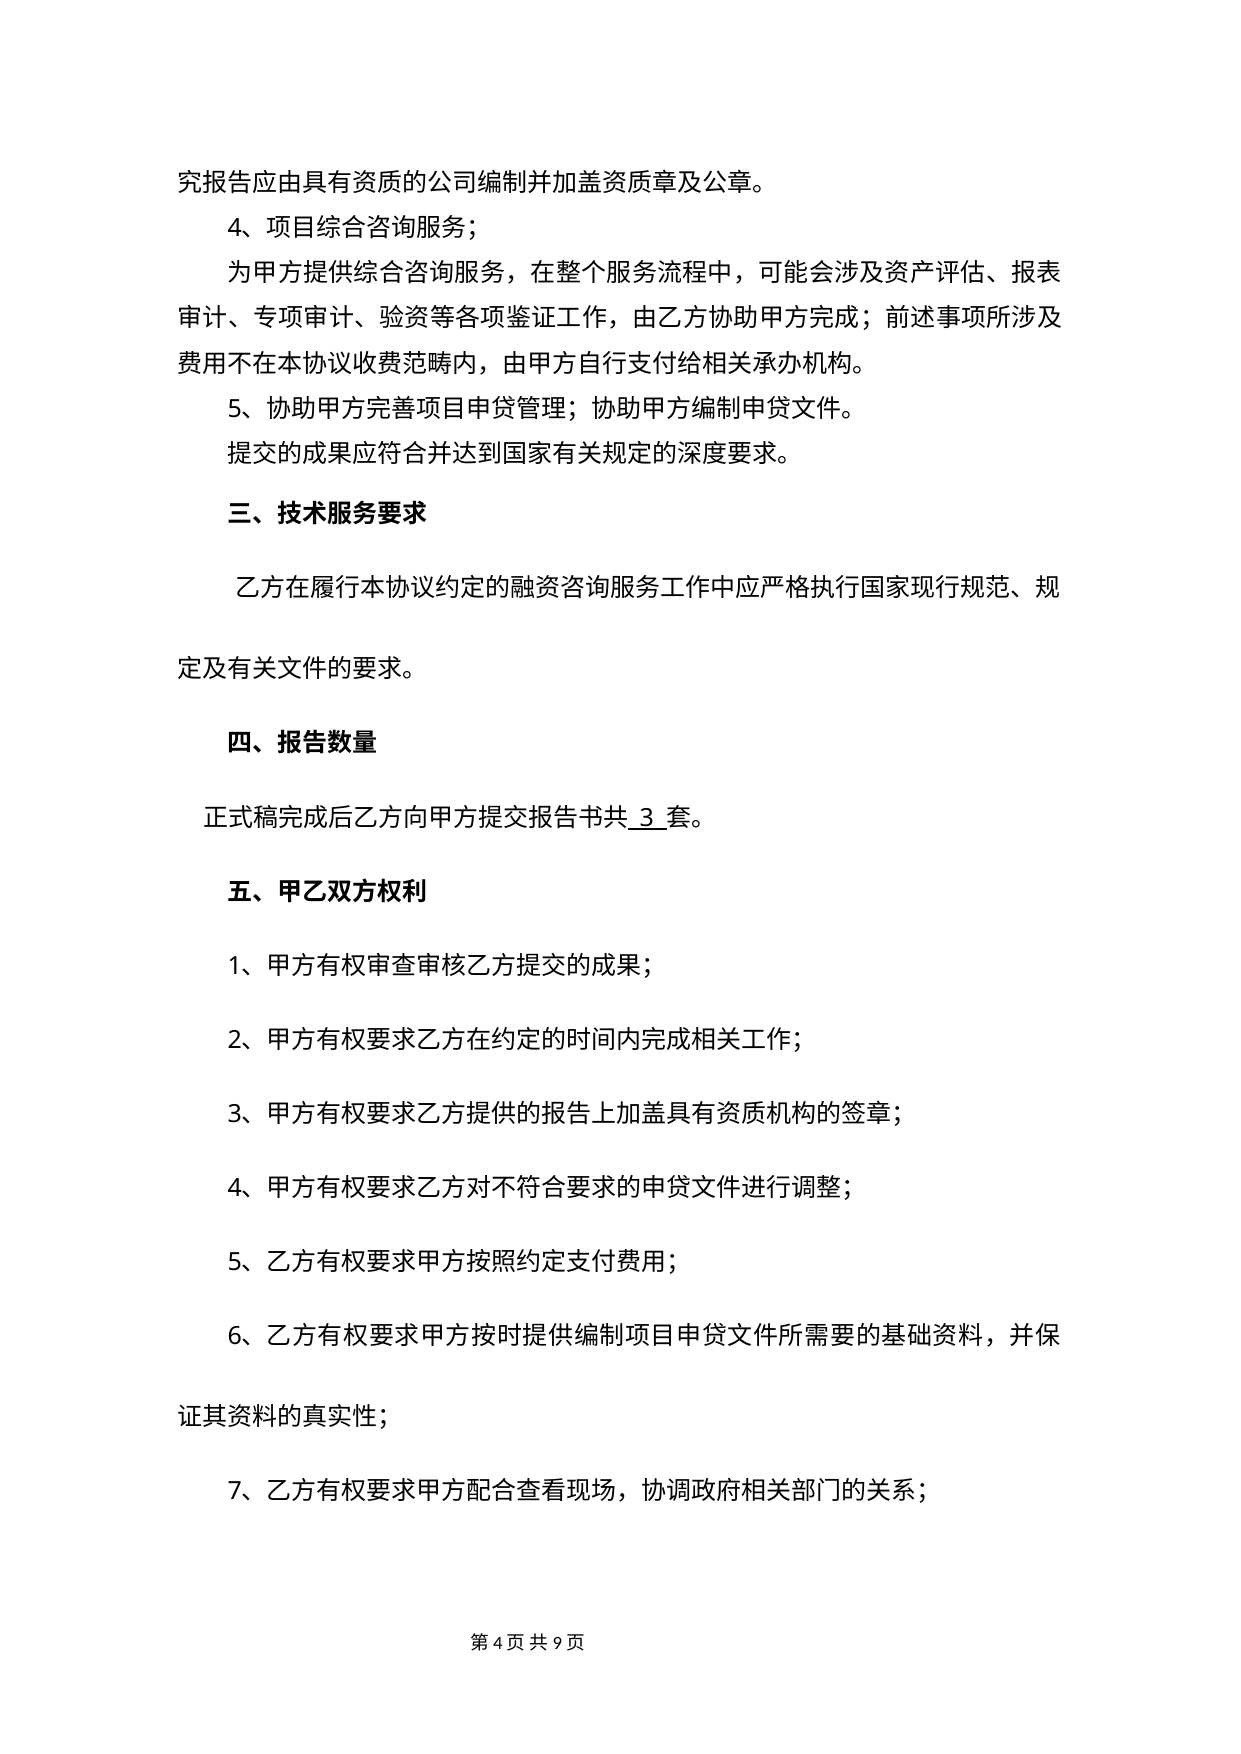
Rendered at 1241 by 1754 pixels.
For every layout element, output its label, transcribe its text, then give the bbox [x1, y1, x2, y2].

text 正式稿完成后乙方向甲方提交报告书共 3 套。 [177, 783, 1063, 848]
list 甲方有权审查审核乙方提交的成果； [177, 931, 1063, 996]
text 提交的成果应符合并达到国家有关规定的深度要求。 [177, 434, 1063, 470]
text 乙方在履行本协议约定的融资咨询服务工作中应严格执行国家现行规范、规定及有关文件的要求。 [177, 553, 1063, 699]
list 甲方有权要求乙方提供的报告上加盖具有资质机构的签章； [177, 1079, 1063, 1144]
text 三、技术服务要求 [177, 479, 1063, 544]
text 5、协助甲方完善项目申贷管理；协助甲方编制申贷文件。 [177, 388, 1063, 425]
list 乙方有权要求甲方按照约定支付费用； [177, 1227, 1063, 1292]
list 甲乙双方权利 [177, 857, 1063, 922]
list 乙方有权要求甲方配合查看现场，协调政府相关部门的关系； [177, 1456, 1063, 1521]
list 乙方有权要求甲方按时提供编制项目申贷文件所需要的基础资料，并保证其资料的真实性； [177, 1301, 1063, 1447]
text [177, 162, 1063, 198]
list 甲方有权要求乙方在约定的时间内完成相关工作； [177, 1005, 1063, 1070]
text 为甲方提供综合咨询服务，在整个服务流程中，可能会涉及资产评估、报表审计、专项审计、验资等各项鉴证工作，由乙方协助甲方完成；前述事项所涉及费用不在本协议收费范畴内，由甲方自行支付给相关承办机构。 [177, 253, 1063, 379]
list 项目综合咨询服务； [177, 207, 1063, 243]
list 甲方有权要求乙方对不符合要求的申贷文件进行调整； [177, 1153, 1063, 1218]
text 四、报告数量 [177, 708, 1063, 773]
